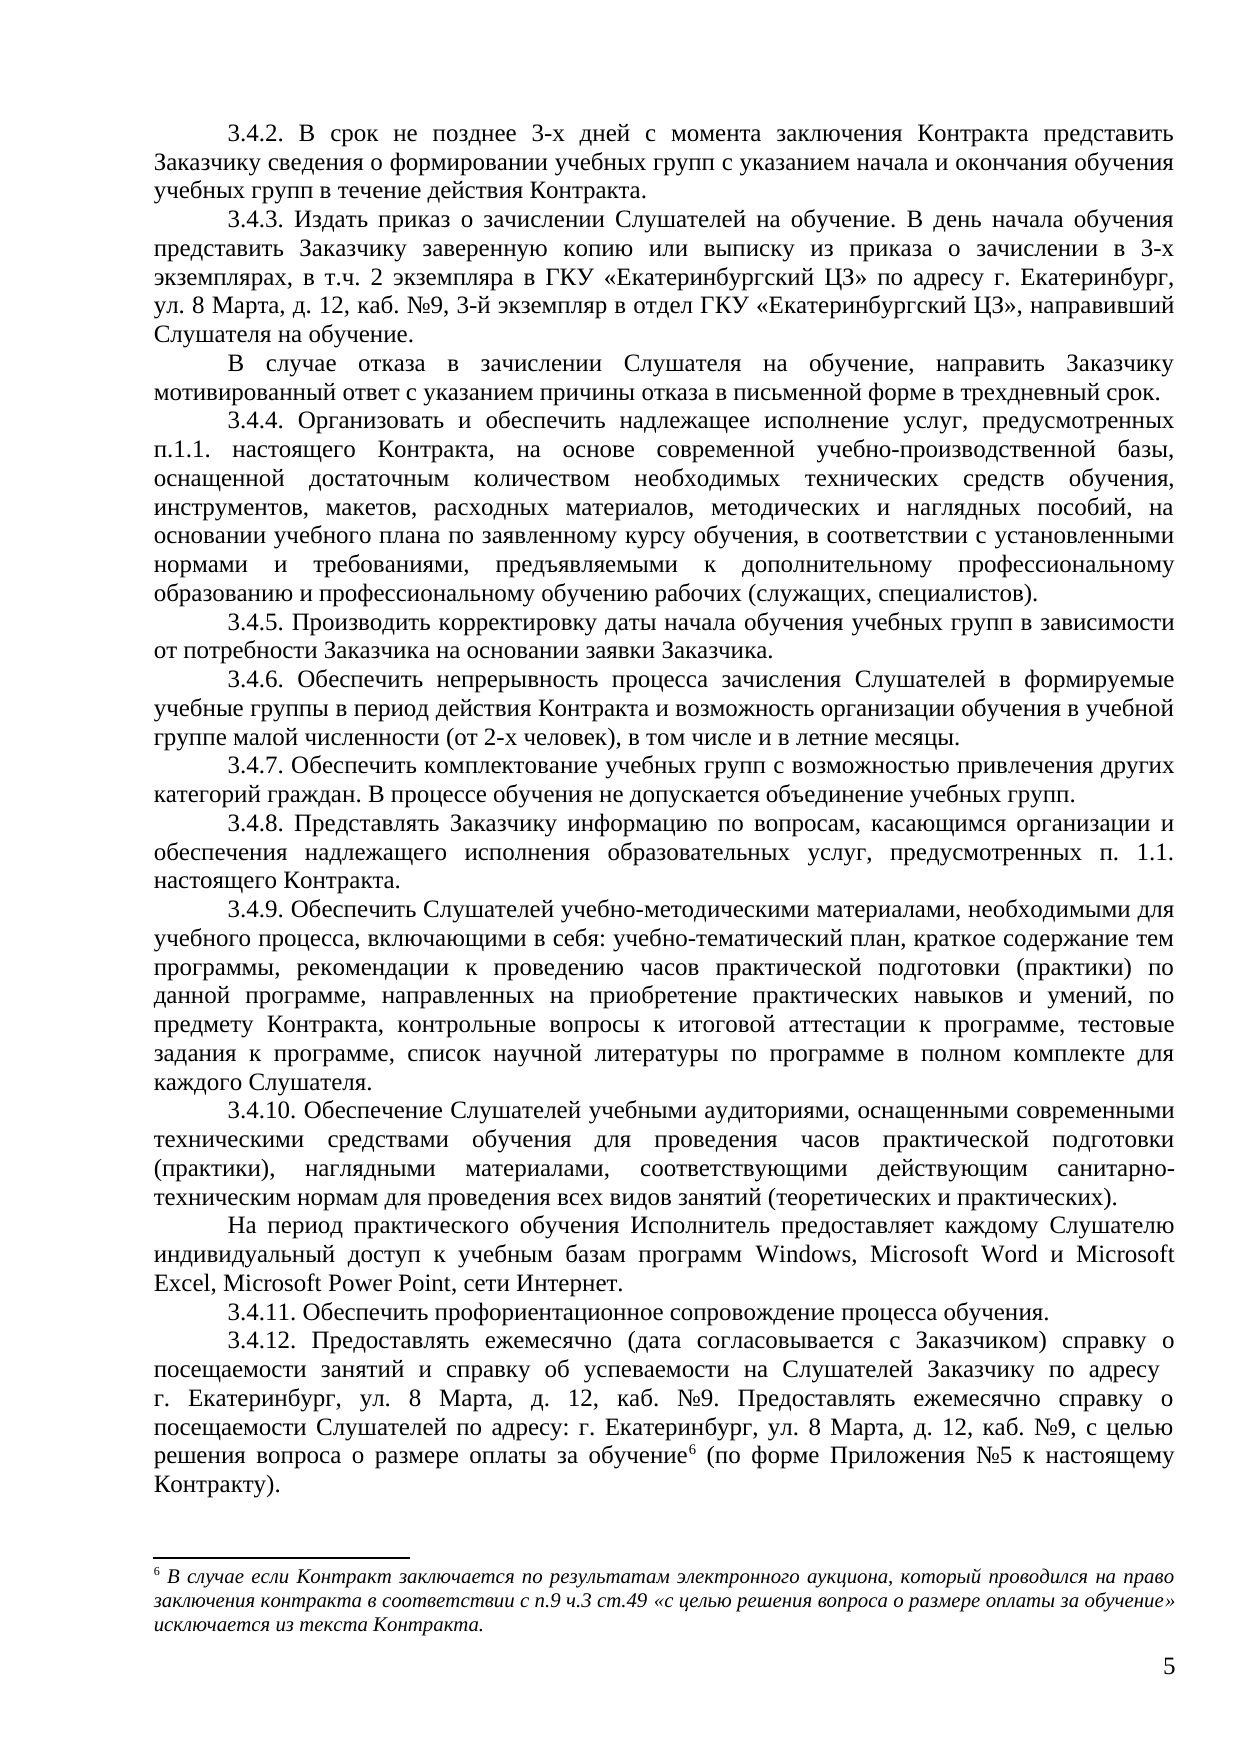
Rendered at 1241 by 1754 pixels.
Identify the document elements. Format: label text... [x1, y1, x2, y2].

text 3.4.6. Обеспечить непрерывность процесса зачисления Слушателей в формируемые учебные группы в период действия Контракта и возможность организации обучения в учебной группе малой численности (от 2-х человек), в том числе и в летние месяцы. [153, 664, 1175, 751]
text 3.4.2. В срок не позднее 3-х дней с момента заключения Контракта представить Заказчику сведения о формировании учебных групп с указанием начала и окончания обучения учебных групп в течение действия Контракта. [153, 118, 1175, 204]
text 3.4.10. Обеспечение Слушателей учебными аудиториями, оснащенными современными техническими средствами обучения для проведения часов практической подготовки (практики), наглядными материалами, соответствующими действующим санитарно-техническим нормам для проведения всех видов занятий (теоретических и практических). [153, 1096, 1175, 1211]
text В случае отказа в зачислении Слушателя на обучение, направить Заказчику мотивированный ответ с указанием причины отказа в письменной форме в трехдневный срок. [153, 348, 1175, 406]
text 3.4.12. Предоставлять ежемесячно (дата согласовывается с Заказчиком) справку о посещаемости занятий и справку об успеваемости на Слушателей Заказчику по адресу г. Екатеринбург, ул. 8 Марта, д. 12, каб. №9. Предоставлять ежемесячно справку о посещаемости Слушателей по адресу: г. Екатеринбург, ул. 8 Марта, д. 12, каб. №9, с целью решения вопроса о размере оплаты за обучение (по форме Приложения №5 к настоящему Контракту). [153, 1326, 1175, 1498]
text На период практического обучения Исполнитель предоставляет каждому Слушателю индивидуальный доступ к учебным базам программ Windows, Microsoft Word и Microsoft Excel, Microsoft Power Point, сети Интернет. [153, 1211, 1175, 1297]
text 3.4.9. Обеспечить Слушателей учебно-методическими материалами, необходимыми для учебного процесса, включающими в себя: учебно-тематический план, краткое содержание тем программы, рекомендации к проведению часов практической подготовки (практики) по данной программе, направленных на приобретение практических навыков и умений, по предмету Контракта, контрольные вопросы к итоговой аттестации к программе, тестовые задания к программе, список научной литературы по программе в полном комплекте для каждого Слушателя. [153, 894, 1175, 1096]
text 3.4.4. Организовать и обеспечить надлежащее исполнение услуг, предусмотренных п.1.1. настоящего Контракта, на основе современной учебно-производственной базы, оснащенной достаточным количеством необходимых технических средств обучения, инструментов, макетов, расходных материалов, методических и наглядных пособий, на основании учебного плана по заявленному курсу обучения, в соответствии с установленными нормами и требованиями, предъявляемыми к дополнительному профессиональному образованию и профессиональному обучению рабочих (служащих, специалистов). [153, 406, 1175, 607]
text 3.4.5. Производить корректировку даты начала обучения учебных групп в зависимости от потребности Заказчика на основании заявки Заказчика. [153, 607, 1175, 664]
text 3.4.7. Обеспечить комплектование учебных групп с возможностью привлечения других категорий граждан. В процессе обучения не допускается объединение учебных групп. [153, 751, 1175, 808]
text 3.4.8. Представлять Заказчику информацию по вопросам, касающимся организации и обеспечения надлежащего исполнения образовательных услуг, предусмотренных п. 1.1. настоящего Контракта. [153, 808, 1175, 894]
text 3.4.11. Обеспечить профориентационное сопровождение процесса обучения. [153, 1297, 1175, 1326]
text 3.4.3. Издать приказ о зачислении Слушателей на обучение. В день начала обучения представить Заказчику заверенную копию или выписку из приказа о зачислении в 3-х экземплярах, в т.ч. 2 экземпляра в ГКУ «Екатеринбургский ЦЗ» по адресу г. Екатеринбург, ул. 8 Марта, д. 12, каб. №9, 3-й экземпляр в отдел ГКУ «Екатеринбургский ЦЗ», направивший Слушателя на обучение. [153, 204, 1175, 348]
